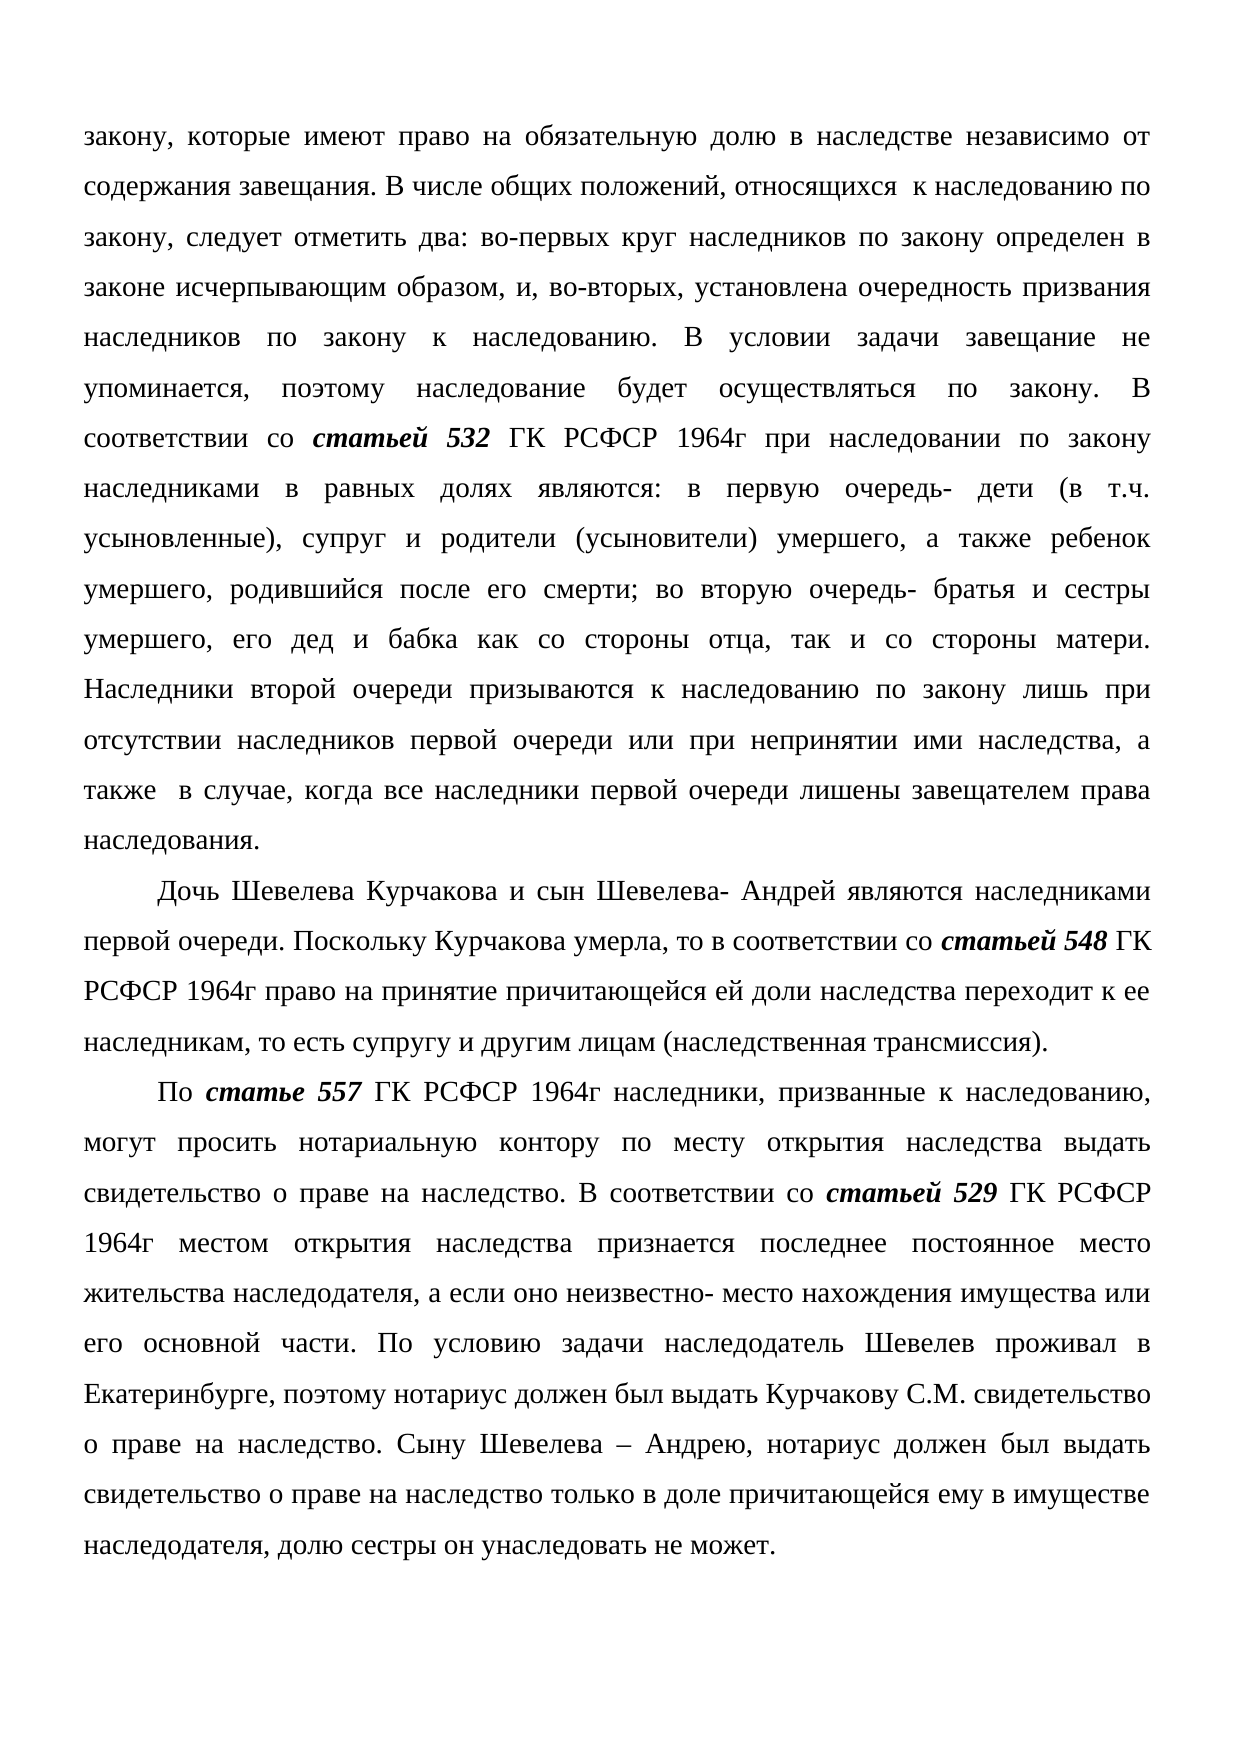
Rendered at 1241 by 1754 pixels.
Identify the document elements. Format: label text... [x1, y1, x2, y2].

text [83, 118, 1152, 856]
text Дочь Шевелева Курчакова и сын Шевелева- Андрей являются наследниками первой очереди. Поскольку Курчакова умерла, то в соответствии со статьей 548 ГК РСФСР 1964г право на принятие причитающейся ей доли наследства переходит к ее наследникам, то есть супругу и другим лицам (наследственная трансмиссия). [83, 873, 1152, 1057]
text По статье 557 ГК РСФСР 1964г наследники, призванные к наследованию, могут просить нотариальную контору по месту открытия наследства выдать свидетельство о праве на наследство. В соответствии со статьей 529 ГК РСФСР 1964г местом открытия наследства признается последнее постоянное место жительства наследодателя, а если оно неизвестно- место нахождения имущества или его основной части. По условию задачи наследодатель Шевелев проживал в Екатеринбурге, поэтому нотариус должен был выдать Курчакову С.М. свидетельство о праве на наследство. Сыну Шевелева – Андрею, нотариус должен был выдать свидетельство о праве на наследство только в доле причитающейся ему в имуществе наследодателя, долю сестры он унаследовать не может. [83, 1074, 1152, 1560]
